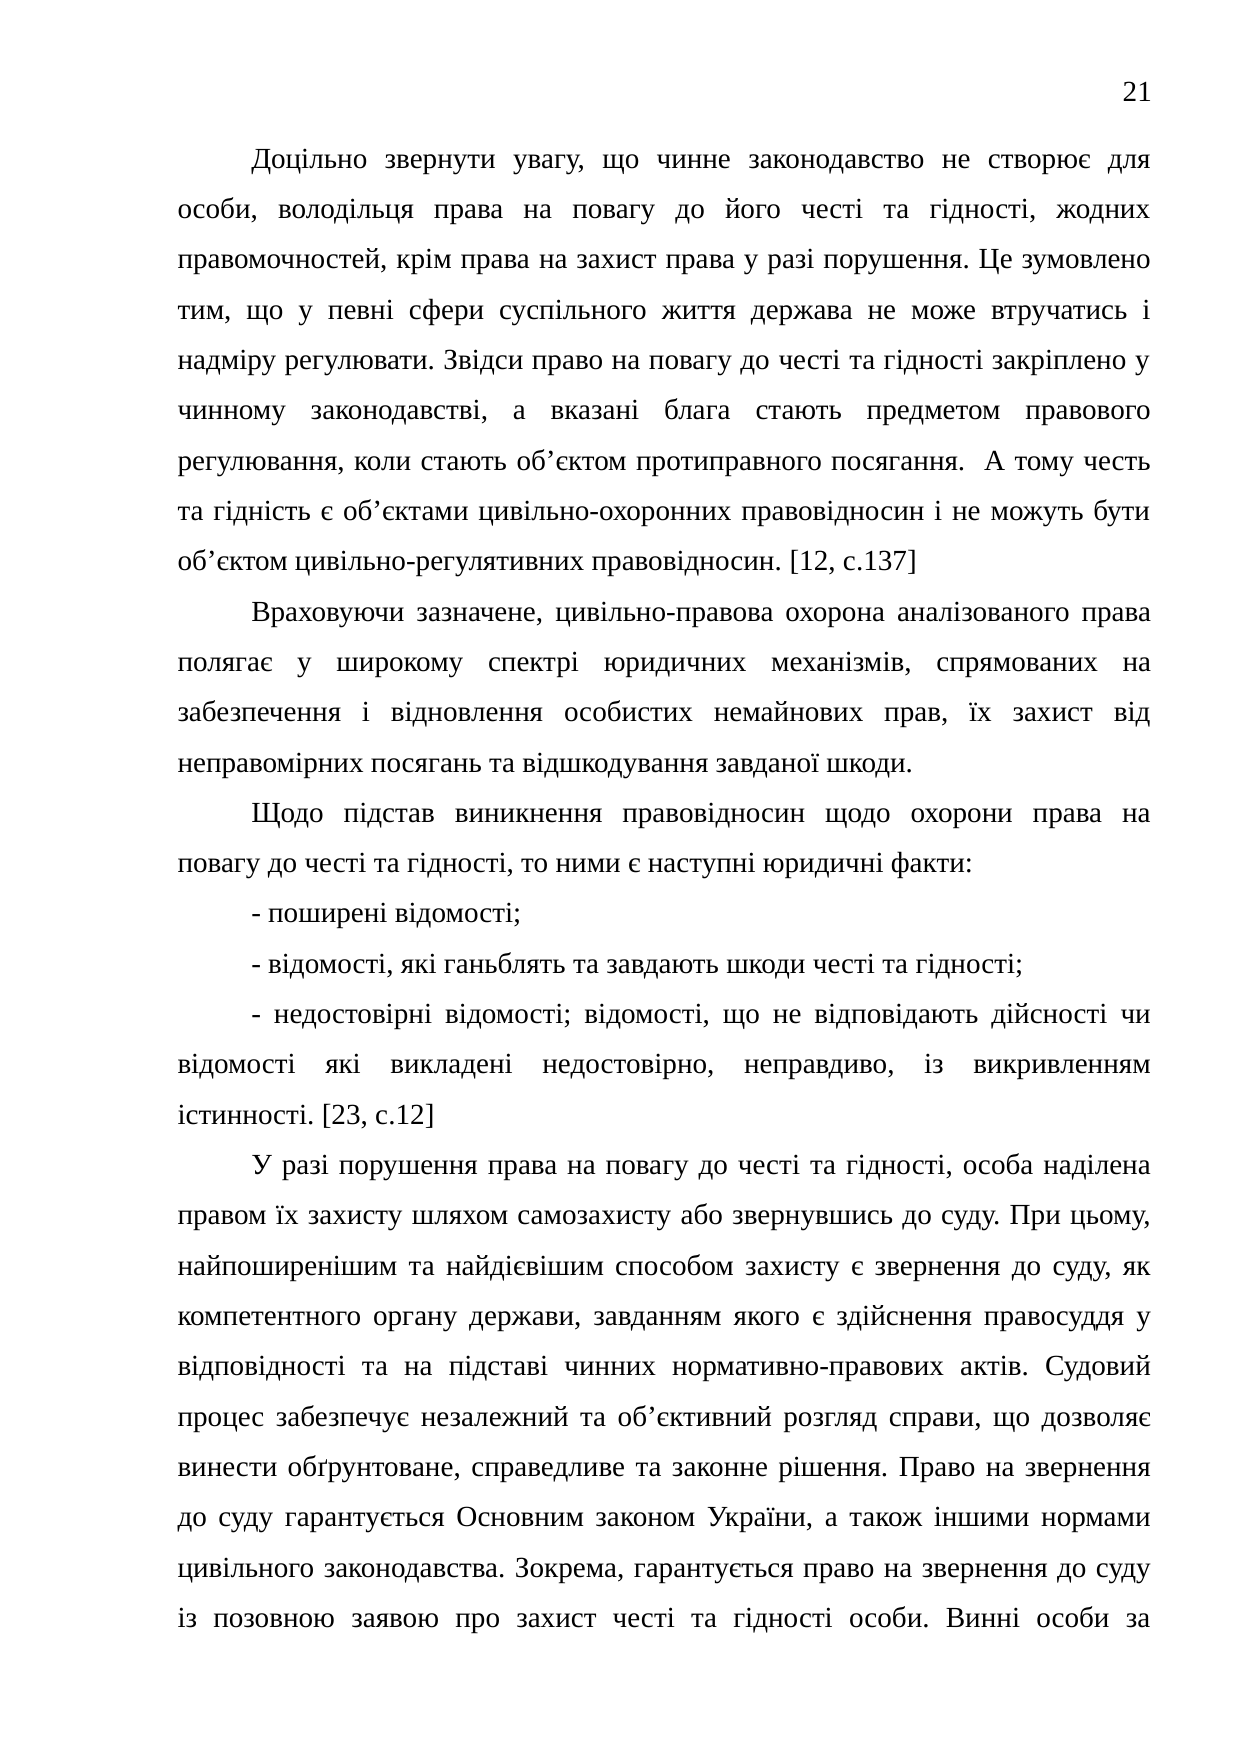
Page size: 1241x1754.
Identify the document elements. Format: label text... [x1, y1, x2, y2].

text - недостовірні відомості; відомості, що не відповідають дійсності чи відомості які викладені недостовірно, неправдиво, із викривленням істинності. [23, с.12] [177, 996, 1152, 1130]
text Щодо підстав виникнення правовідносин щодо охорони права на повагу до честі та гідності, то ними є наступні юридичні факти: [177, 795, 1152, 879]
text - відомості, які ганьблять та завдають шкоди честі та гідності; [177, 946, 1152, 979]
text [177, 1147, 1152, 1633]
text - поширені відомості; [177, 896, 1152, 929]
text Враховуючи зазначене, цивільно-правова охорона аналізованого права полягає у широкому спектрі юридичних механізмів, спрямованих на забезпечення і відновлення особистих немайнових прав, їх захист від неправомірних посягань та відшкодування завданої шкоди. [177, 594, 1152, 778]
text Доцільно звернути увагу, що чинне законодавство не створює для особи, володільця права на повагу до його честі та гідності, жодних правомочностей, крім права на захист права у разі порушення. Це зумовлено тим, що у певні сфери суспільного життя держава не може втручатись і надміру регулювати. Звідси право на повагу до честі та гідності закріплено у чинному законодавстві, а вказані блага стають предметом правового регулювання, коли стають об’єктом протиправного посягання. А тому честь та гідність є об’єктами цивільно-охоронних правовідносин і не можуть бути об’єктом цивільно-регулятивних правовідносин. [12, с.137] [177, 141, 1152, 577]
